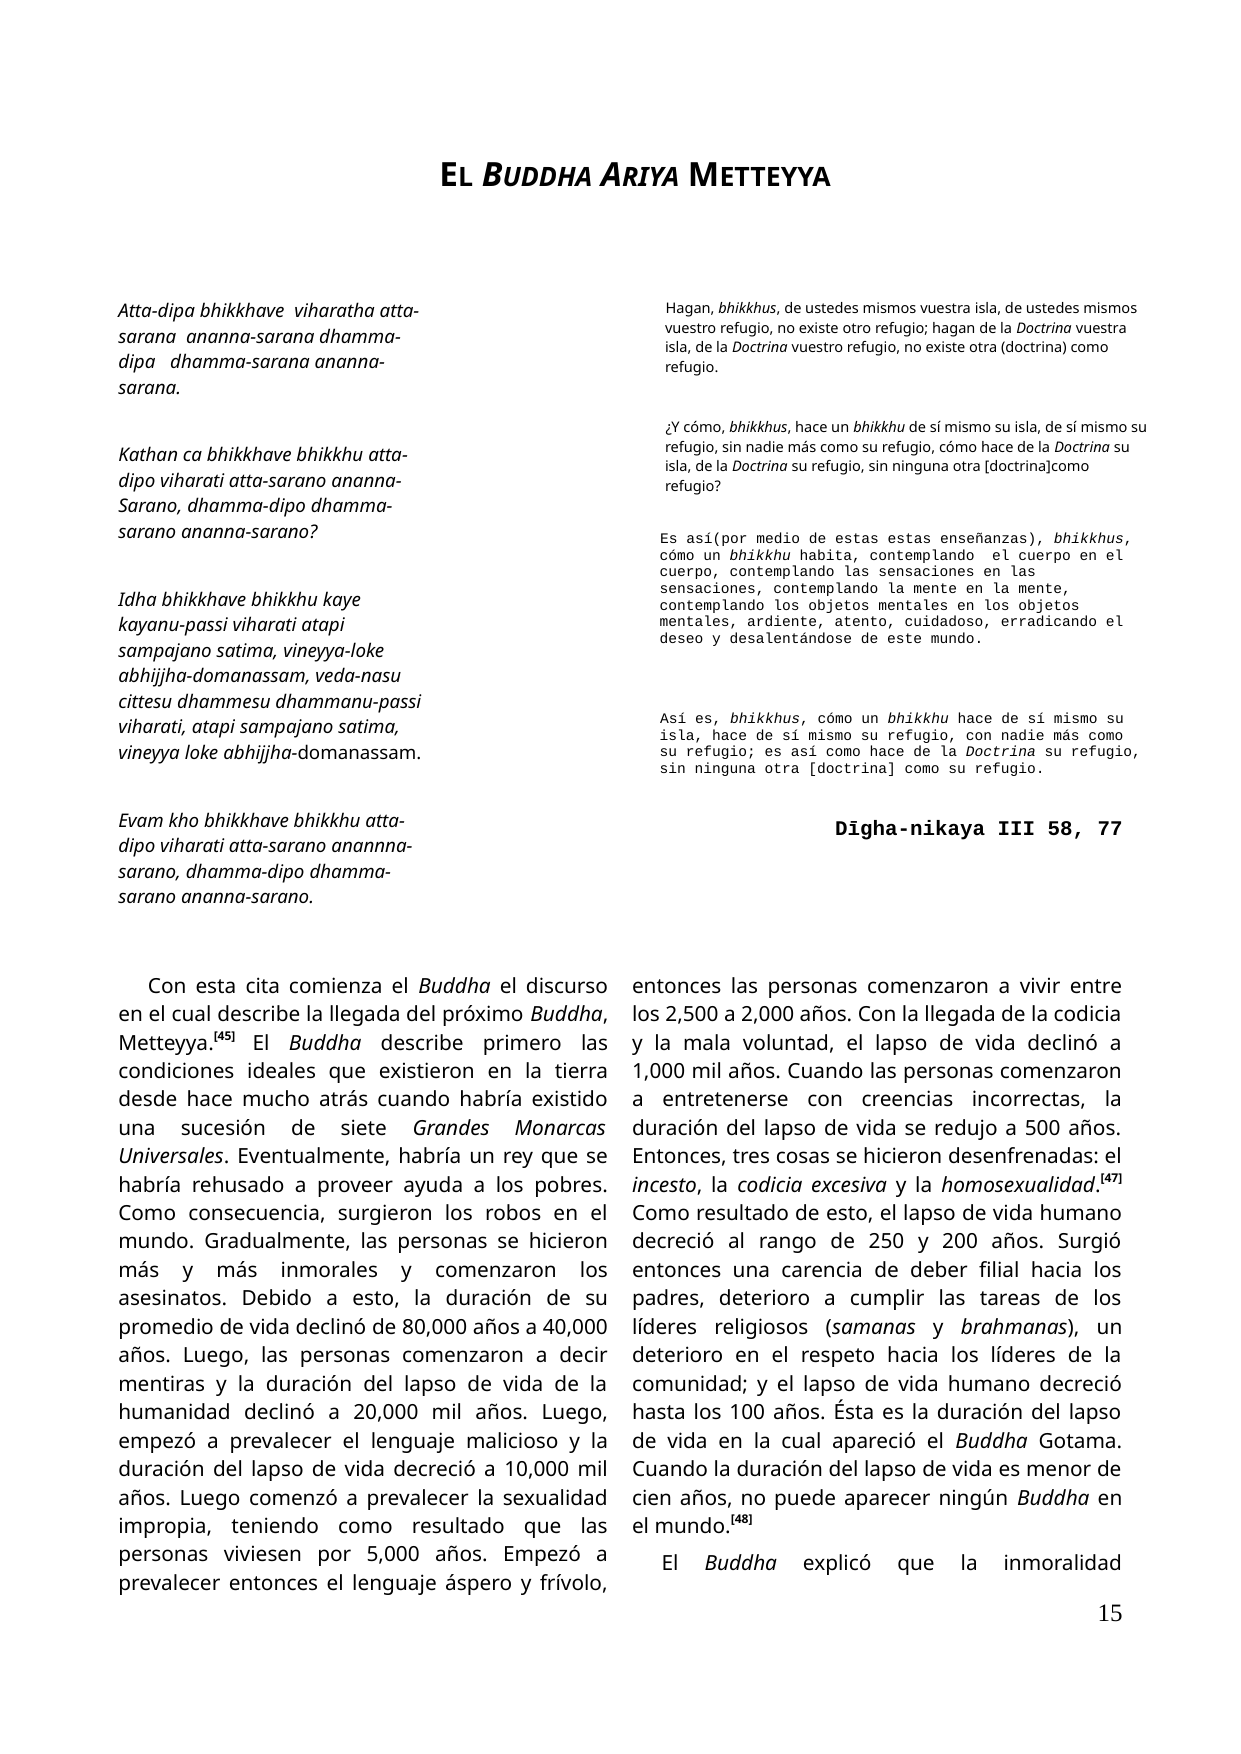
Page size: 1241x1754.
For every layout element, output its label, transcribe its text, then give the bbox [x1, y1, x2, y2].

text Hagan, bhikkhus, de ustedes mismos vuestra isla, de ustedes mismos vuestro refugio, no existe otro refugio; hagan de la Doctrina vuestra isla, de la Doctrina vuestro refugio, no existe otra (doctrina) como refugio. [665, 297, 1149, 377]
text Con esta cita comienza el Buddha el discurso en el cual describe la llegada del próximo Buddha, Metteyya.[45] El Buddha describe primero las condiciones ideales que existieron en la tierra desde hace mucho atrás cuando habría existido una sucesión de siete Grandes Monarcas Universales. Eventualmente, habría un rey que se habría rehusado a proveer ayuda a los pobres. Como consecuencia, surgieron los robos en el mundo. Gradualmente, las personas se hicieron más y más inmorales y comenzaron los asesinatos. Debido a esto, la duración de su promedio de vida declinó de 80,000 años a 40,000 años. Luego, las personas comenzaron a decir mentiras y la duración del lapso de vida de la humanidad declinó a 20,000 mil años. Luego, empezó a prevalecer el lenguaje malicioso y la duración del lapso de vida decreció a 10,000 mil años. Luego comenzó a prevalecer la sexualidad impropia, teniendo como resultado que las personas viviesen por 5,000 años. Empezó a prevalecer entonces el lenguaje áspero y frívolo, entonces las personas comenzaron a vivir entre los 2,500 a 2,000 años. Con la llegada de la codicia y la mala voluntad, el lapso de vida declinó a 1,000 mil años. Cuando las personas comenzaron a entretenerse con creencias incorrectas, la duración del lapso de vida se redujo a 500 años. Entonces, tres cosas se hicieron desenfrenadas: el incesto, la codicia excesiva y la homosexualidad.[47] Como resultado de esto, el lapso de vida humano decreció al rango de 250 y 200 años. Surgió entonces una carencia de deber filial hacia los padres, deterioro a cumplir las tareas de los líderes religiosos (samanas y brahmanas), un deterioro en el respeto hacia los líderes de la comunidad; y el lapso de vida humano decreció hasta los 100 años. Ésta es la duración del lapso de vida en la cual apareció el Buddha Gotama. Cuando la duración del lapso de vida es menor de cien años, no puede aparecer ningún Buddha en el mundo.[48] [632, 971, 1122, 1539]
text Así es, bhikkhus, cómo un bhikkhu hace de sí mismo su isla, hace de sí mismo su refugio, con nadie más como su refugio; es así como hace de la Doctrina su refugio, sin ninguna otra [doctrina] como su refugio. [659, 711, 1149, 778]
text ¿Y cómo, bhikkhus, hace un bhikkhu de sí mismo su isla, de sí mismo su refugio, sin nadie más como su refugio, cómo hace de la Doctrina su isla, de la Doctrina su refugio, sin ninguna otra [doctrina]como refugio? [665, 416, 1149, 496]
subtitle El Buddha Ariya Metteyya [118, 151, 1122, 196]
text Kathan ca bhikkhave bhikkhu atta-dipo viharati atta-sarano ananna-Sarano, dhamma-dipo dhamma-sarano ananna-sarano? [118, 442, 428, 544]
text Con esta cita comienza el Buddha el discurso en el cual describe la llegada del próximo Buddha, Metteyya.[45] El Buddha describe primero las condiciones ideales que existieron en la tierra desde hace mucho atrás cuando habría existido una sucesión de siete Grandes Monarcas Universales. Eventualmente, habría un rey que se habría rehusado a proveer ayuda a los pobres. Como consecuencia, surgieron los robos en el mundo. Gradualmente, las personas se hicieron más y más inmorales y comenzaron los asesinatos. Debido a esto, la duración de su promedio de vida declinó de 80,000 años a 40,000 años. Luego, las personas comenzaron a decir mentiras y la duración del lapso de vida de la humanidad declinó a 20,000 mil años. Luego, empezó a prevalecer el lenguaje malicioso y la duración del lapso de vida decreció a 10,000 mil años. Luego comenzó a prevalecer la sexualidad impropia, teniendo como resultado que las personas viviesen por 5,000 años. Empezó a prevalecer entonces el lenguaje áspero y frívolo, entonces las personas comenzaron a vivir entre los 2,500 a 2,000 años. Con la llegada de la codicia y la mala voluntad, el lapso de vida declinó a 1,000 mil años. Cuando las personas comenzaron a entretenerse con creencias incorrectas, la duración del lapso de vida se redujo a 500 años. Entonces, tres cosas se hicieron desenfrenadas: el incesto, la codicia excesiva y la homosexualidad.[47] Como resultado de esto, el lapso de vida humano decreció al rango de 250 y 200 años. Surgió entonces una carencia de deber filial hacia los padres, deterioro a cumplir las tareas de los líderes religiosos (samanas y brahmanas), un deterioro en el respeto hacia los líderes de la comunidad; y el lapso de vida humano decreció hasta los 100 años. Ésta es la duración del lapso de vida en la cual apareció el Buddha Gotama. Cuando la duración del lapso de vida es menor de cien años, no puede aparecer ningún Buddha en el mundo.[48] [118, 971, 608, 1596]
text Dīgha-nikaya III 58, 77 [632, 818, 1122, 842]
text Idha bhikkhave bhikkhu kaye kayanu-passi viharati atapi sampajano satima, vineyya-loke abhijjha-domanassam, veda-nasu cittesu dhammesu dhammanu-passi viharati, atapi sampajano satima, vineyya loke abhijjha-domanassam. [118, 586, 428, 765]
text Atta-dipa bhikkhave viharatha atta- sarana ananna-sarana dhamma-dipa dhamma-sarana ananna-sarana. [118, 297, 428, 399]
text Evam kho bhikkhave bhikkhu atta-dipo viharati atta-sarano anannna-sarano, dhamma-dipo dhamma-sarano ananna-sarano. [118, 807, 428, 909]
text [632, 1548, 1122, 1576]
text Es así(por medio de estas estas enseñanzas), bhikkhus, cómo un bhikkhu habita, contemplando el cuerpo en el cuerpo, contemplando las sensaciones en las sensaciones, contemplando la mente en la mente, contemplando los objetos mentales en los objetos mentales, ardiente, atento, cuidadoso, erradicando el deseo y desalentándose de este mundo. [659, 532, 1149, 647]
